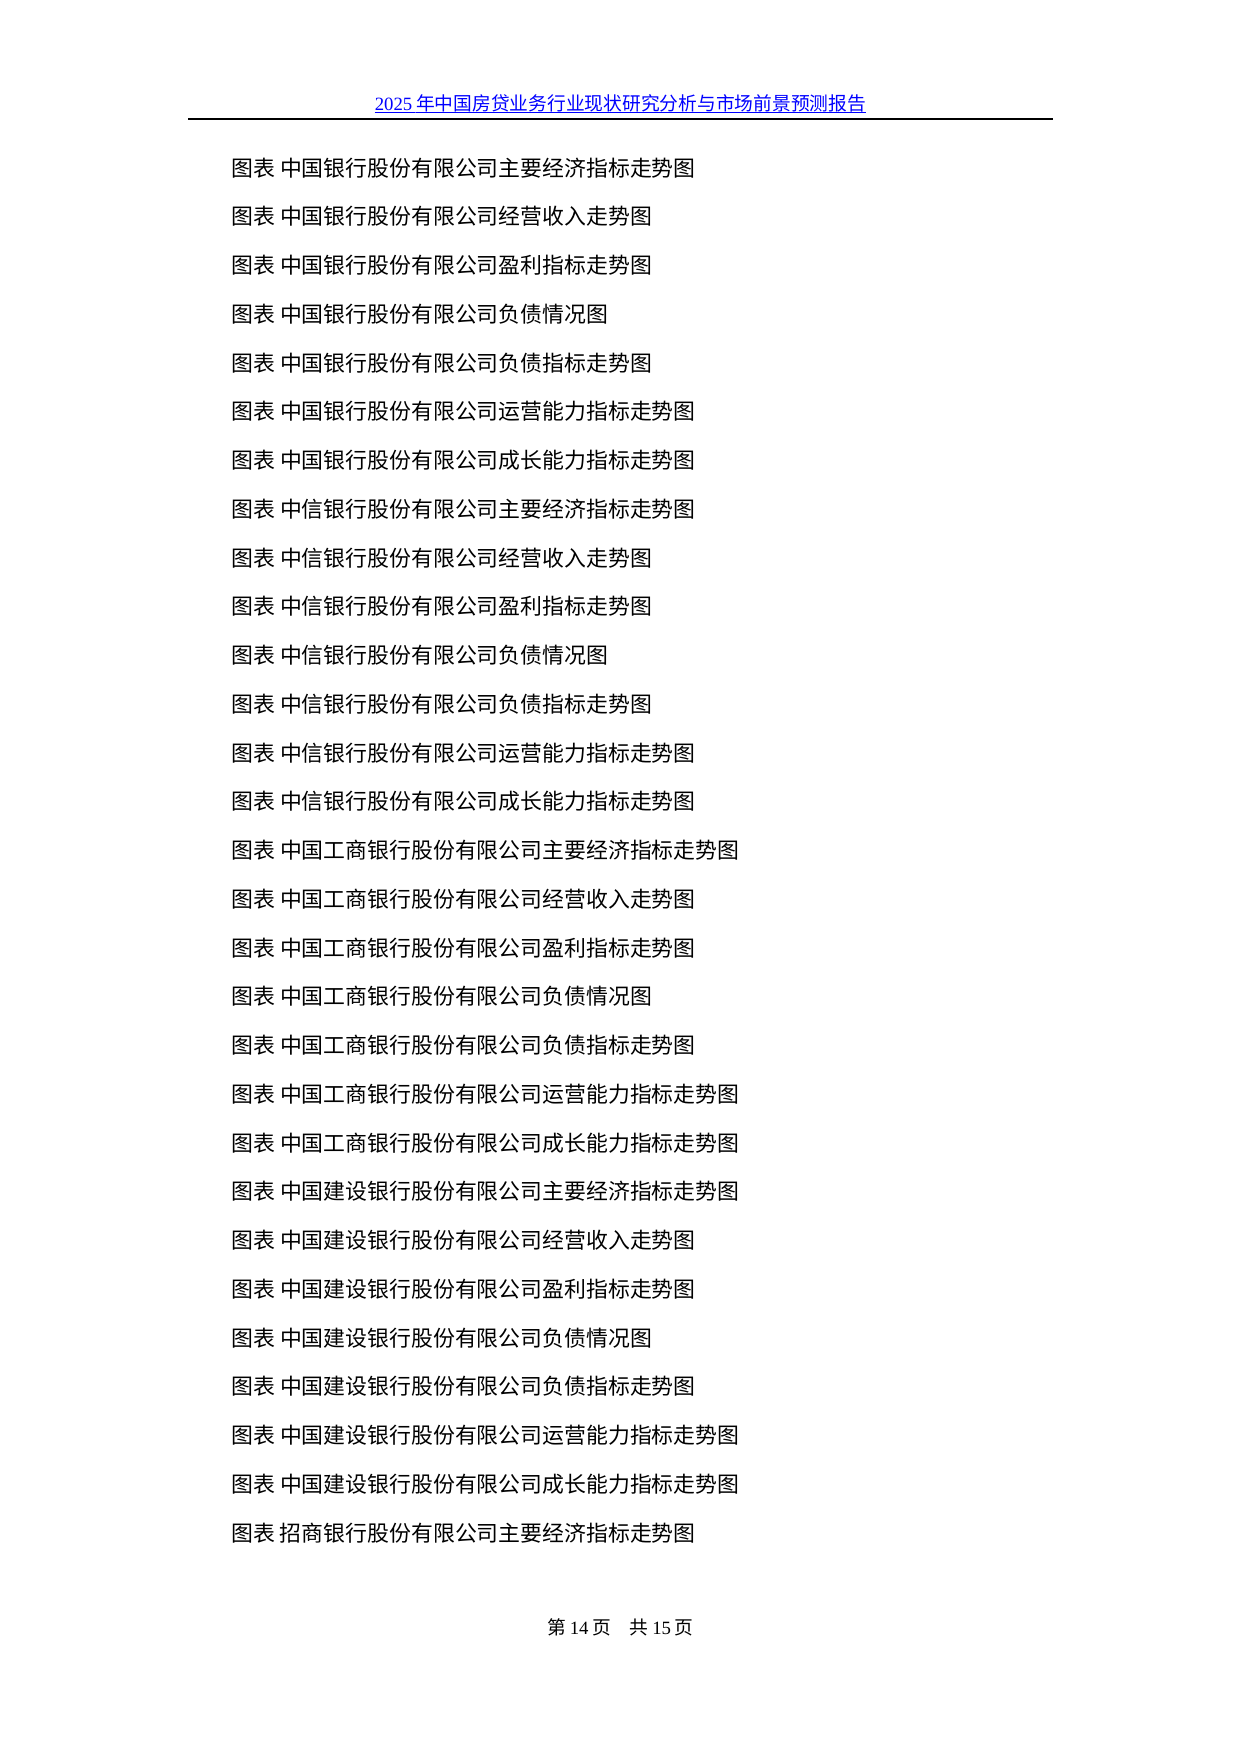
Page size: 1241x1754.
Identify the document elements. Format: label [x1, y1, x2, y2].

text [187, 150, 1053, 1548]
